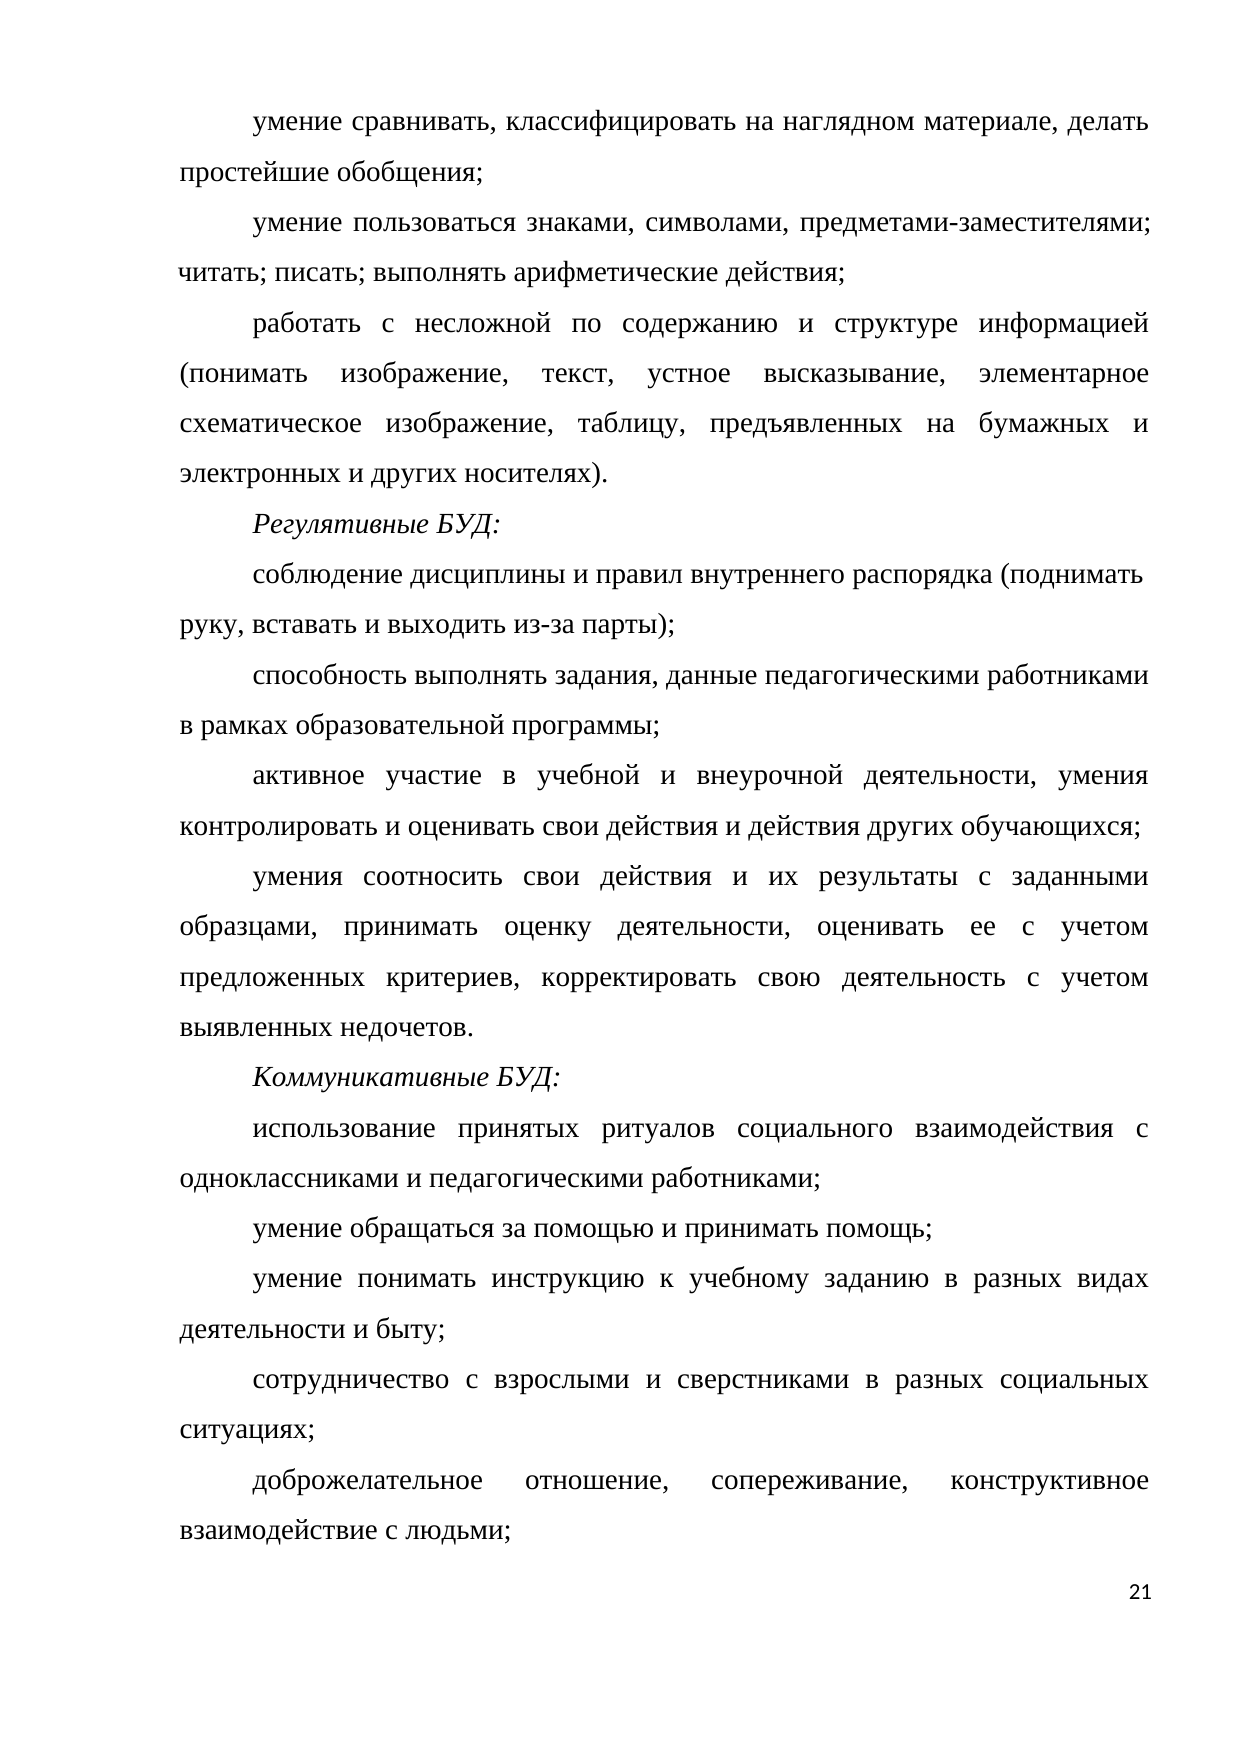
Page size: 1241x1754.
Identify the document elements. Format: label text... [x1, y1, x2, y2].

text Коммуникативные БУД: [179, 1059, 1149, 1093]
text работать с несложной по содержанию и структуре информацией (понимать изображение, текст, устное высказывание, элементарное схематическое изображение, таблицу, предъявленных на бумажных и электронных и других носителях). [179, 305, 1149, 489]
text сотрудничество с взрослыми и сверстниками в разных социальных ситуациях; [179, 1361, 1149, 1445]
text умения соотносить свои действия и их результаты с заданными образцами, принимать оценку деятельности, оценивать ее с учетом предложенных критериев, корректировать свою деятельность с учетом выявленных недочетов. [179, 858, 1149, 1043]
text умение пользоваться знаками, символами, предметами-заместителями; читать; писать; выполнять арифметические действия; [177, 204, 1152, 288]
text использование принятых ритуалов социального взаимодействия с одноклассниками и педагогическими работниками; [179, 1110, 1149, 1193]
text доброжелательное отношение, сопереживание, конструктивное взаимодействие с людьми; [179, 1462, 1149, 1546]
text Регулятивные БУД: [179, 506, 1149, 539]
text соблюдение дисциплины и правил внутреннего распорядка (поднимать руку, вставать и выходить из-за парты); [179, 556, 1149, 640]
text способность выполнять задания, данные педагогическими работниками в рамках образовательной программы; [179, 657, 1149, 741]
text умение обращаться за помощью и принимать помощь; [179, 1210, 1152, 1244]
text умение сравнивать, классифицировать на наглядном материале, делать простейшие обобщения; [179, 103, 1149, 187]
text умение понимать инструкцию к учебному заданию в разных видах деятельности и быту; [179, 1261, 1149, 1344]
text активное участие в учебной и внеурочной деятельности, умения контролировать и оценивать свои действия и действия других обучающихся; [179, 757, 1149, 841]
